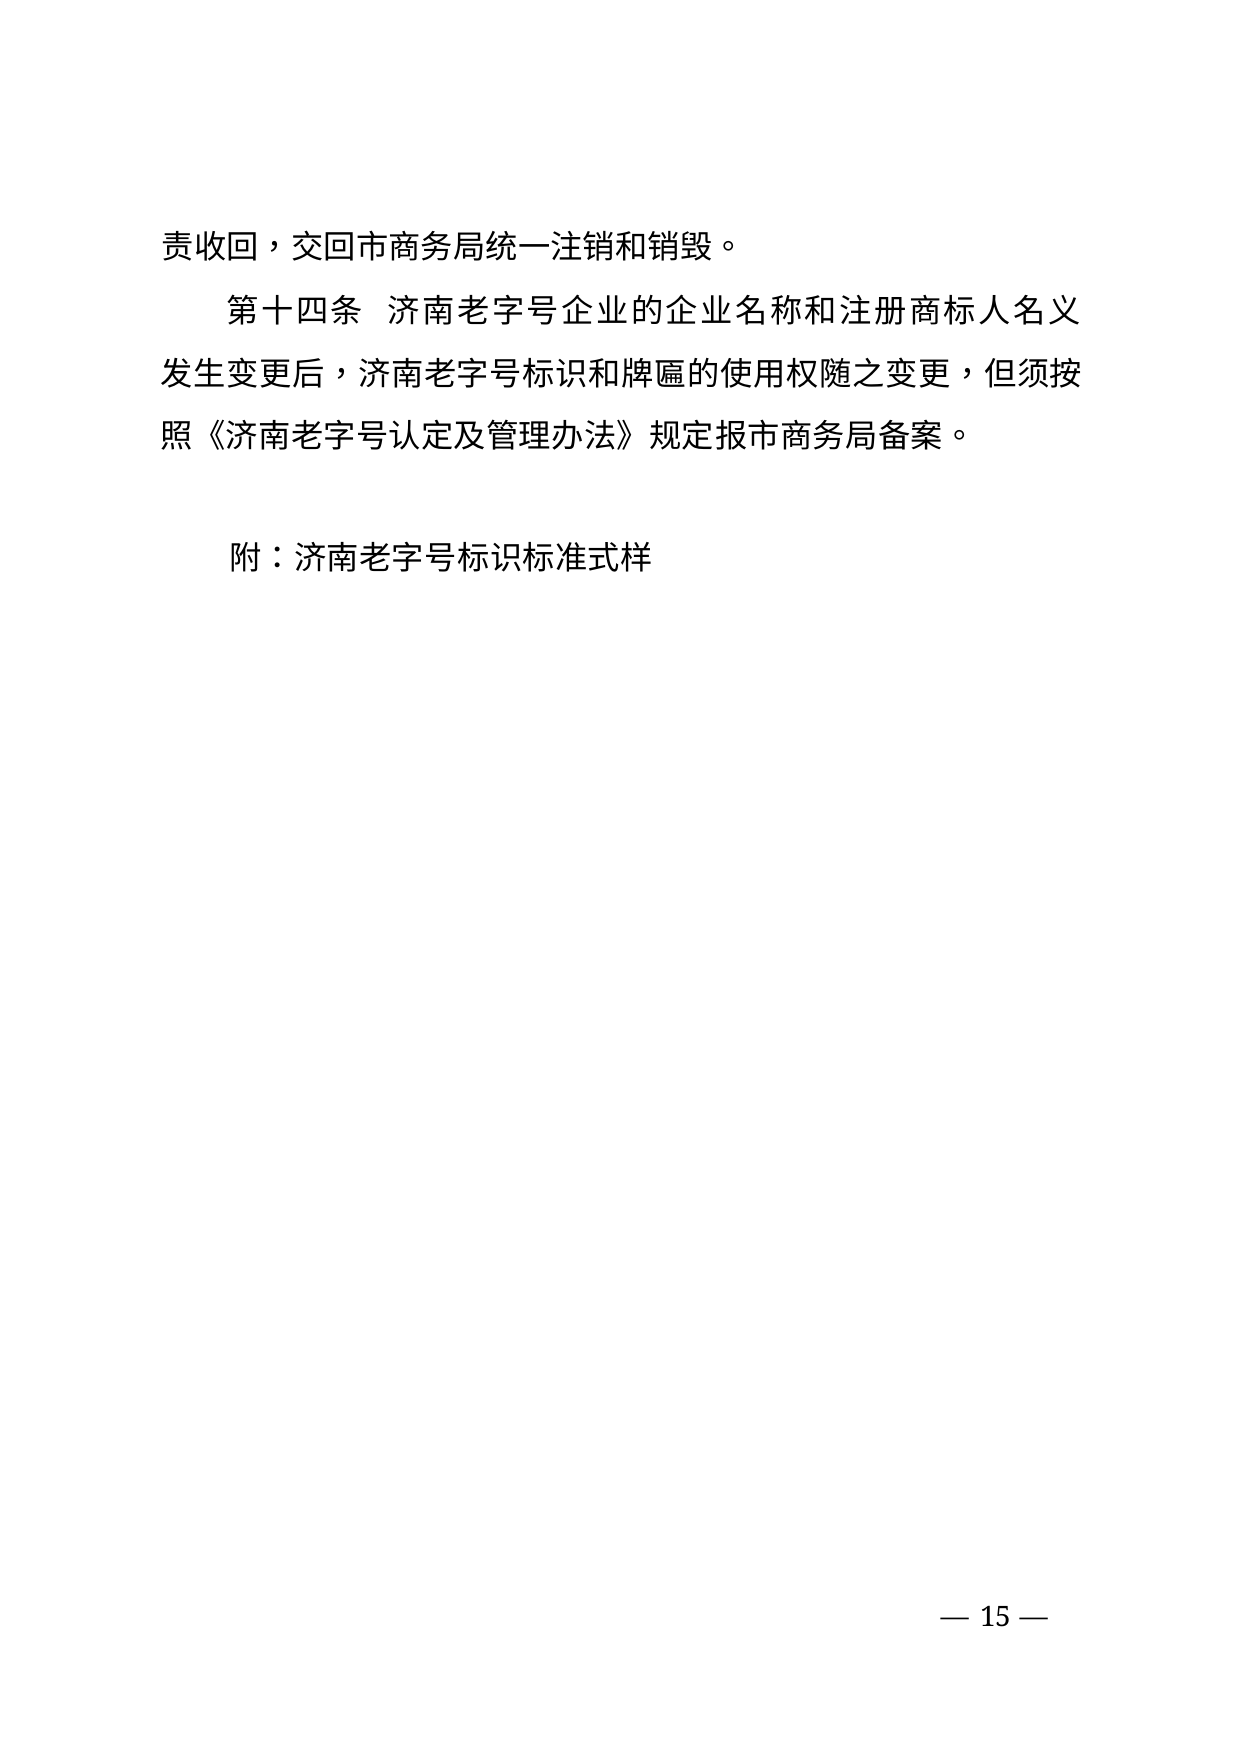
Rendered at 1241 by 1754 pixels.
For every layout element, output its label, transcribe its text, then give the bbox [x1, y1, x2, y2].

text 第十四条 济南老字号企业的企业名称和注册商标人名义 发生变更后，济南老字号标识和牌匾的使用权随之变更，但须按 照《济南老字号认定及管理办法》规定报市商务局备案。 [161, 288, 1082, 457]
text 责收回，交回市商务局统一注销和销毁。 [162, 226, 1082, 266]
text 附：济南老字号标识标准式样 [229, 537, 1082, 577]
